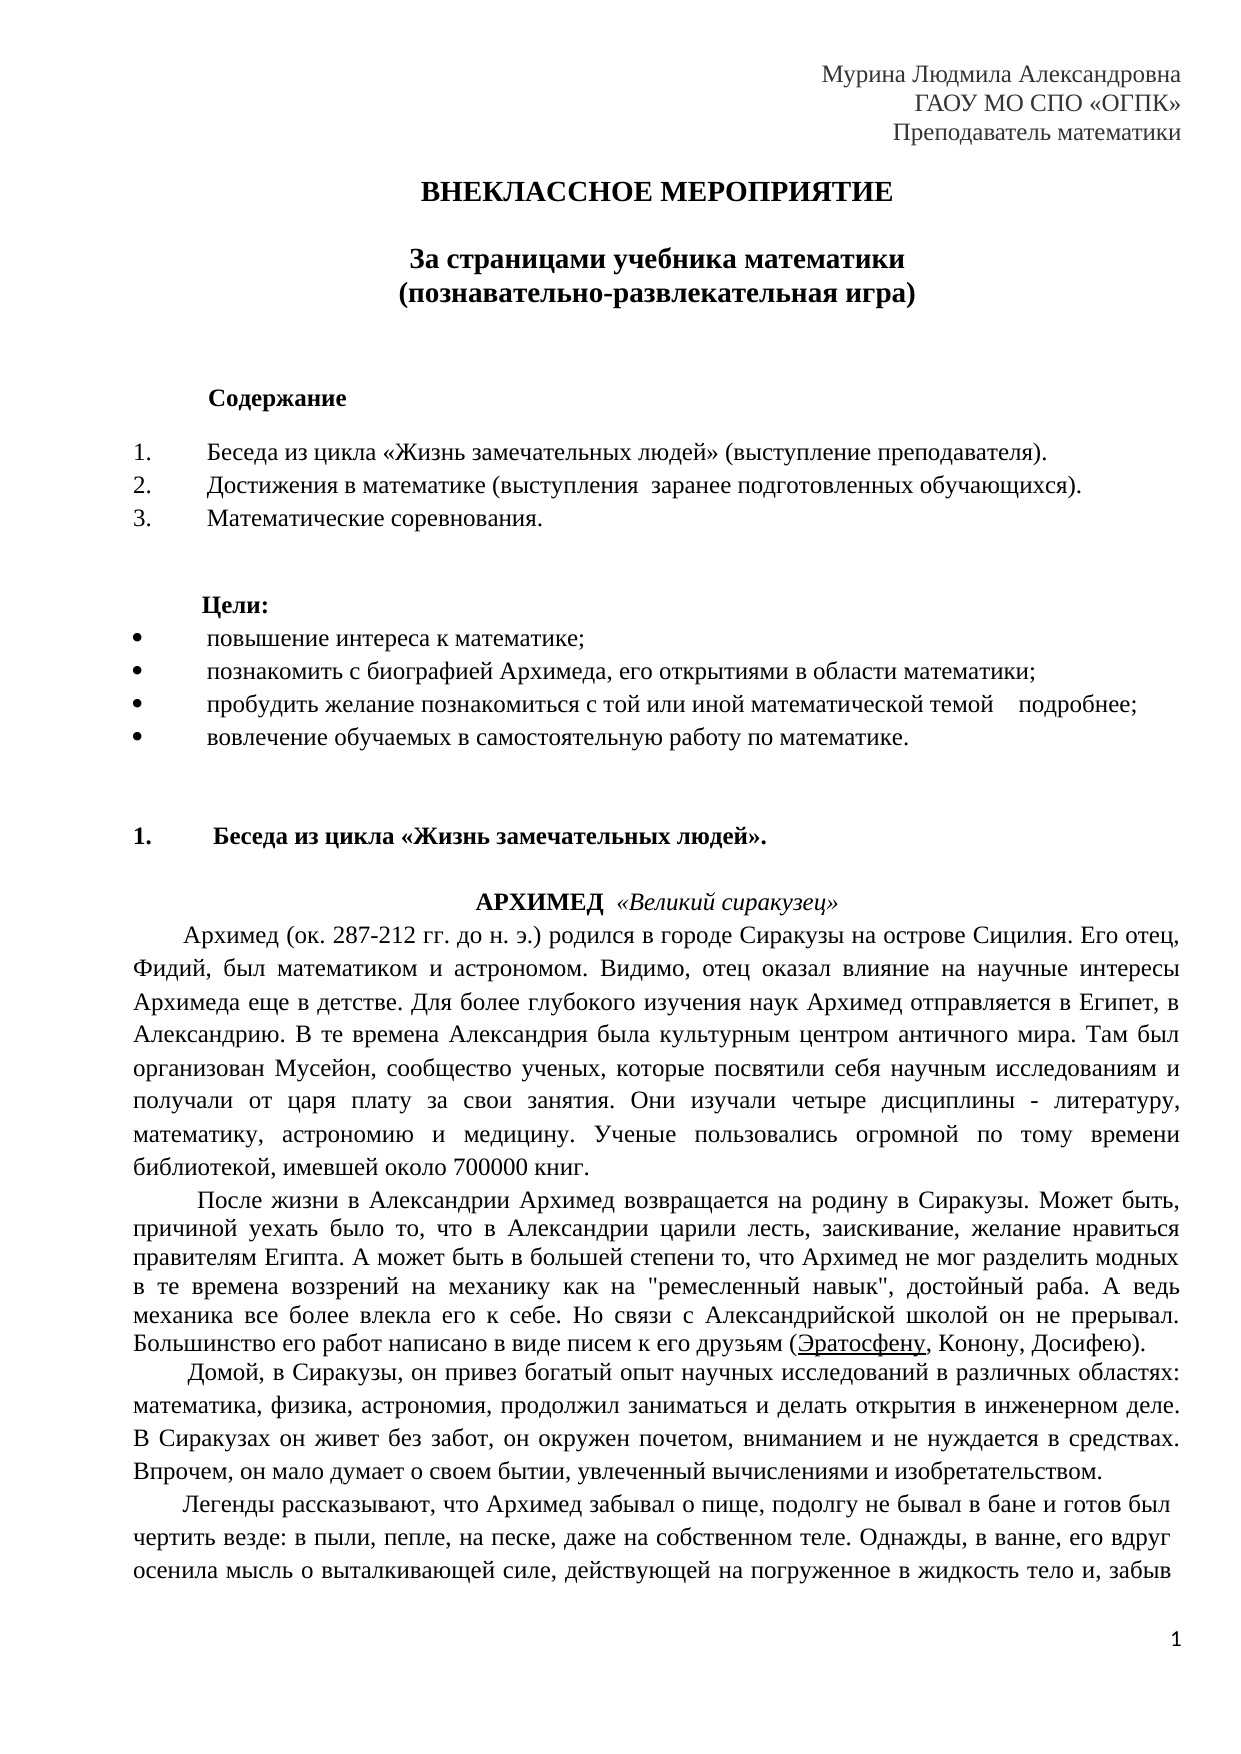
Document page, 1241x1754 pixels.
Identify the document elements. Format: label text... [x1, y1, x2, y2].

list АРХИМЕД «Великий сиракузец» [133, 887, 1181, 916]
text Цели: [133, 590, 1181, 619]
list вовлечение обучаемых в самостоятельную работу по математике. [133, 722, 1181, 751]
text Мурина Людмила Александровна [133, 59, 1181, 88]
list повышение интереса к математике; [133, 623, 1181, 652]
list (познавательно-развлекательная игра) [133, 275, 1181, 308]
list пробудить желание познакомиться с той или иной математической темой подробнее; [133, 689, 1181, 718]
list Беседа из цикла «Жизнь замечательных людей» (выступление преподавателя). [133, 437, 1181, 466]
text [133, 1489, 1173, 1584]
text Домой, в Сиракузы, он привез богатый опыт научных исследований в различных областях: математика, физика, астрономия, продолжил заниматься и делать открытия в инженерном деле. В Сиракузах он живет без забот, он окружен почетом, вниманием и не нуждается в средствах. Впрочем, он мало думает о своем бытии, увлеченный вычислениями и изобретательством. [133, 1357, 1181, 1485]
text После жизни в Александрии Архимед возвращается на родину в Сиракузы. Может быть, причиной уехать было то, что в Александрии царили лесть, заискивание, желание нравиться правителям Египта. А может быть в большей степени то, что Архимед не мог разделить модных в те времена воззрений на механику как на "ремесленный навык", достойный раба. А ведь механика все более влекла его к себе. Но связи с Александрийской школой он не прерывал. Большинство его работ написано в виде писем к его друзьям (Эратосфену, Конону, Досифею). [133, 1185, 1181, 1357]
list Беседа из цикла «Жизнь замечательных людей». [133, 821, 1181, 850]
list познакомить с биографией Архимеда, его открытиями в области математики; [133, 656, 1181, 685]
text Содержание [133, 383, 1181, 412]
list Достижения в математике (выступления заранее подготовленных обучающихся). [133, 470, 1181, 499]
text Архимед (ок. 287-212 гг. до н. э.) родился в городе Сиракузы на острове Сицилия. Его отец, Фидий, был математиком и астрономом. Видимо, отец оказал влияние на научные интересы Архимеда еще в детстве. Для более глубокого изучения наук Архимед отправляется в Египет, в Александрию. В те времена Александрия была культурным центром античного мира. Там был организован Мусейон, сообщество ученых, которые посвятили себя научным исследованиям и получали от царя плату за свои занятия. Они изучали четыре дисциплины - литературу, математику, астрономию и медицину. Ученые пользовались огромной по тому времени библиотекой, имевшей около 700000 книг. [133, 921, 1181, 1180]
text ГАОУ МО СПО «ОГПК» [133, 88, 1181, 117]
text Преподаватель математики [133, 117, 1181, 145]
list ВНЕКЛАССНОЕ МЕРОПРИЯТИЕ [133, 174, 1181, 208]
list Математические соревнования. [133, 503, 1181, 532]
text За страницами учебника математики [133, 241, 1181, 275]
